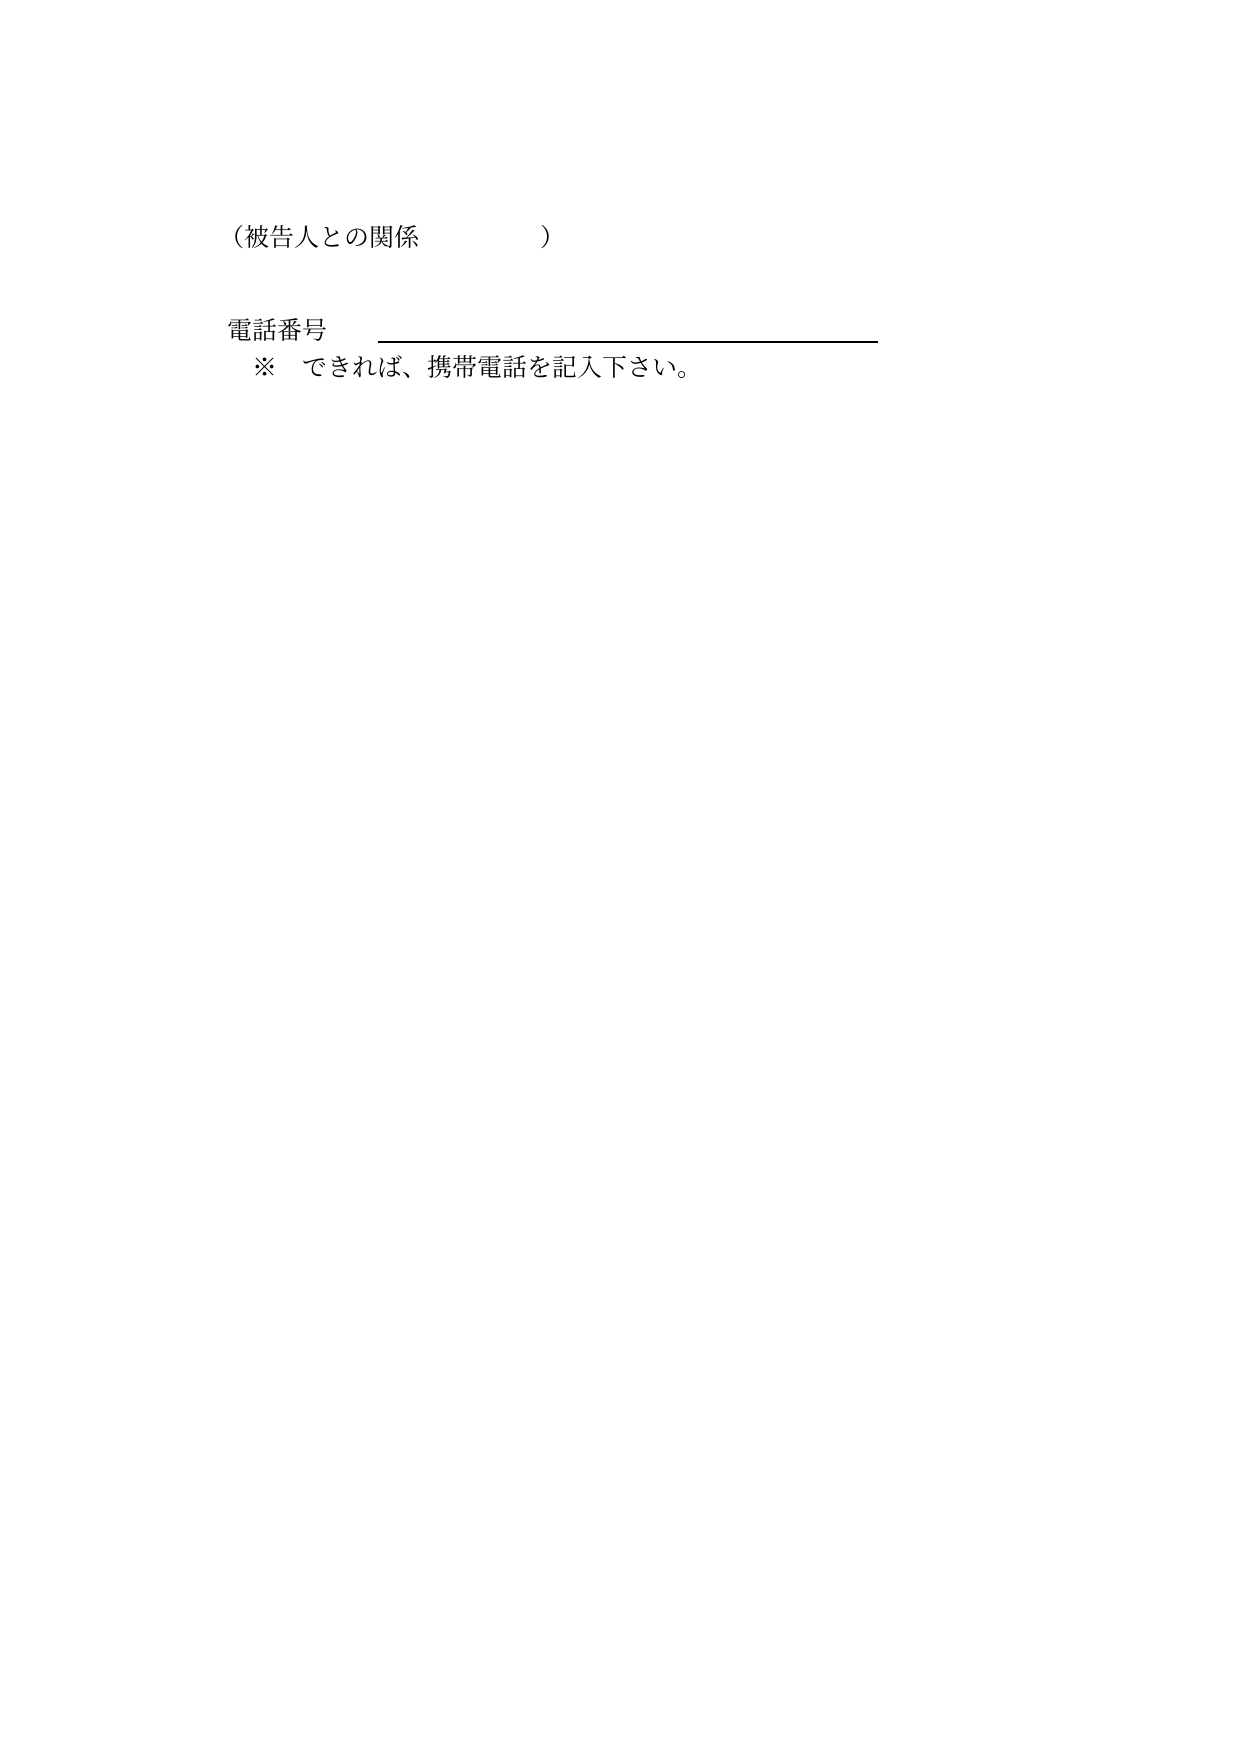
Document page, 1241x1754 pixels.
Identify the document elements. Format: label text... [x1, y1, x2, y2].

text （被告人との関係 ） [219, 217, 1063, 254]
text ※ できれば、携帯電話を記入下さい。 [177, 347, 1063, 385]
text 電話番号 [177, 310, 1063, 347]
